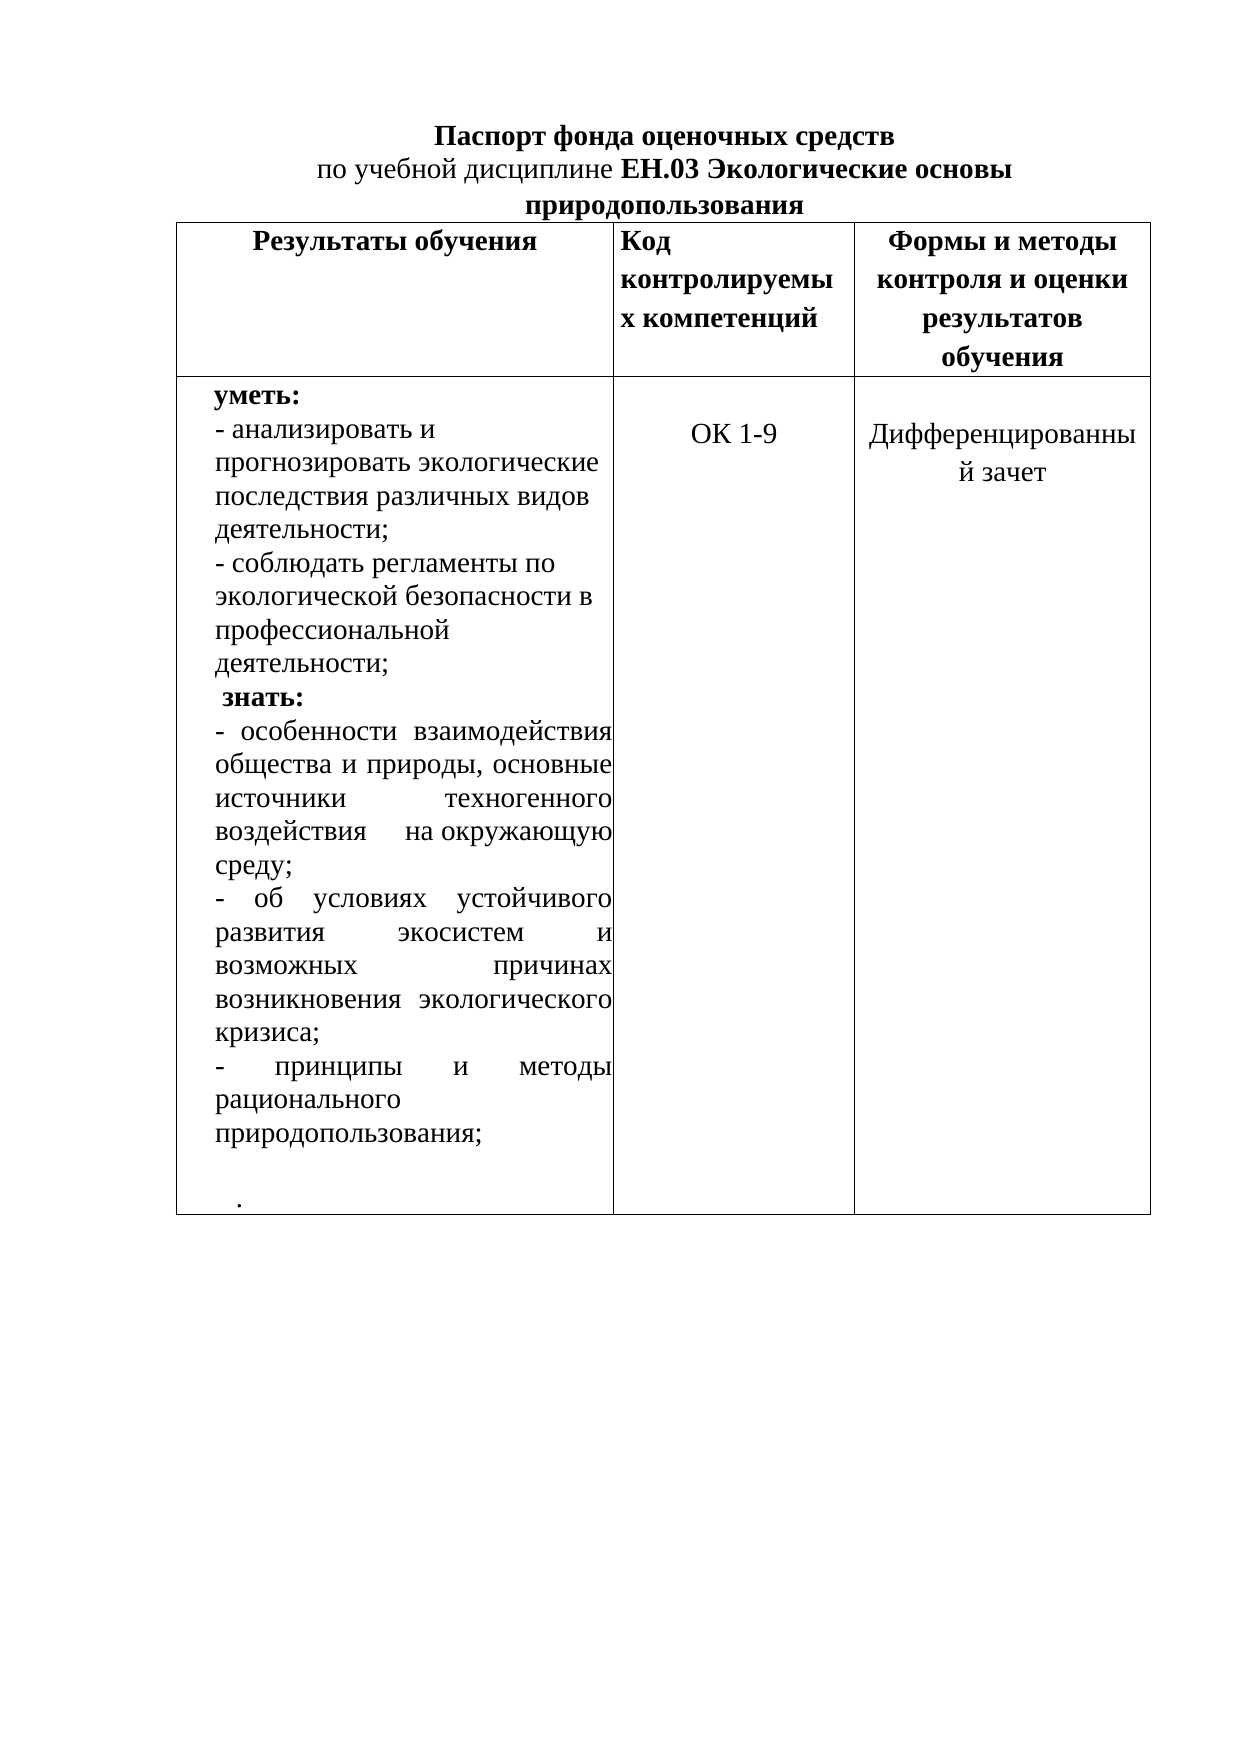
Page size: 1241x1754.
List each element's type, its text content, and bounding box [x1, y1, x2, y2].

table_cell Дифференцированный зачет [855, 377, 1150, 1214]
table_cell уметь: - анализировать и прогнозировать экологические последствия различных видов деятельности; - соблюдать регламенты по экологической безопасности в профессиональной деятельности; знать: - особенности взаимодействия общества и природы, основные источники техногенного воздействия на окружающую среду; - об условиях устойчивого развития экосистем и возможных причинах возникновения экологического кризиса; - принципы и методы рационального природопользования; . [177, 377, 613, 1214]
text по учебной дисциплине ЕН.03 Экологические основы природопользования [177, 152, 1152, 220]
table_header Код контролируемых компетенций [614, 223, 854, 376]
table_header Формы и методы контроля и оценки результатов обучения [855, 223, 1150, 376]
table_cell ОК 1-9 [614, 377, 854, 1214]
text Паспорт фонда оценочных средств [177, 118, 1152, 152]
table_header Результаты обучения [177, 223, 613, 376]
